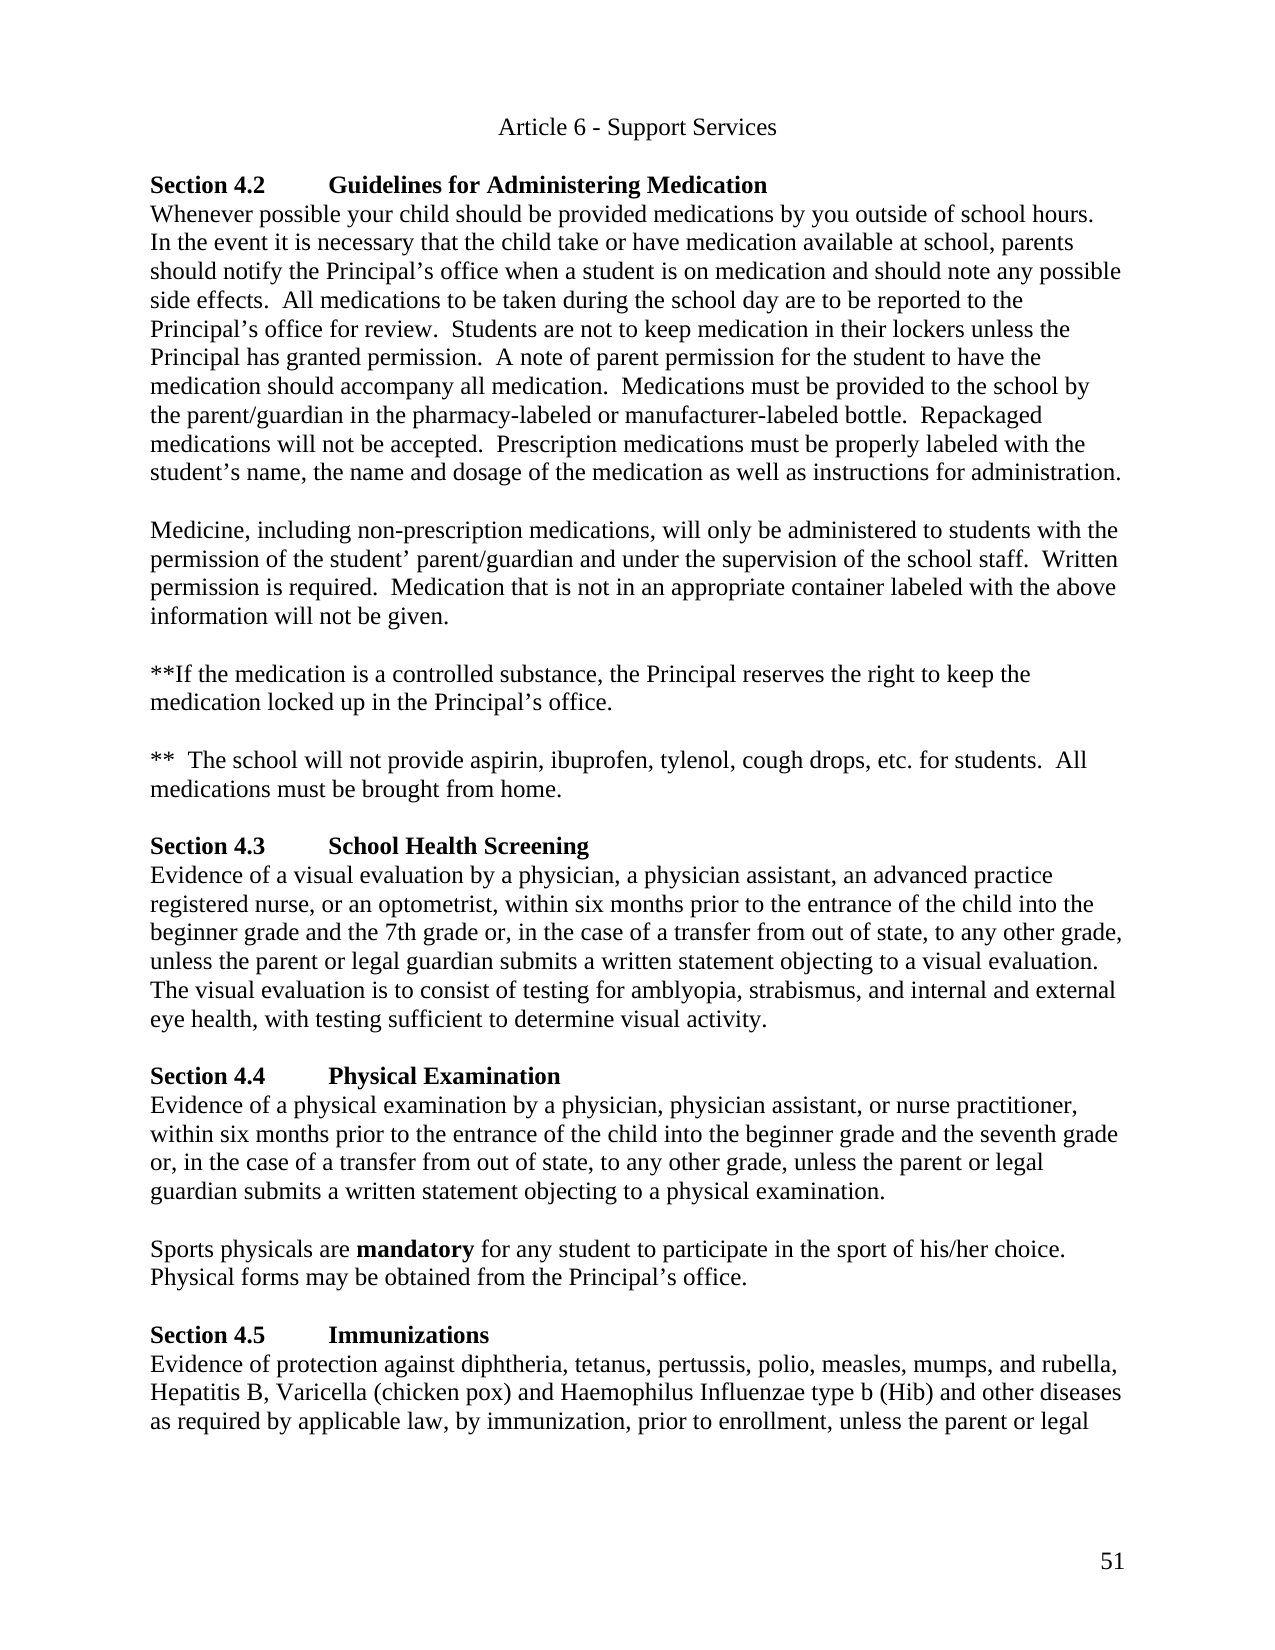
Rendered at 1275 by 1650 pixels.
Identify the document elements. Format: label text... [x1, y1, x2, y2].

subtitle Section 4.4 Physical Examination [150, 1061, 1125, 1090]
text **If the medication is a controlled substance, the Principal reserves the right to keep the medication locked up in the Principal’s office. [150, 659, 1125, 716]
text Sports physicals are mandatory for any student to participate in the sport of his/her choice. Physical forms may be obtained from the Principal’s office. [150, 1234, 1125, 1291]
text Medicine, including non-prescription medications, will only be administered to students with the permission of the student’ parent/guardian and under the supervision of the school staff. Written permission is required. Medication that is not in an appropriate container labeled with the above information will not be given. [150, 515, 1125, 630]
subtitle Section 4.5 Immunizations [150, 1320, 1125, 1349]
text Evidence of protection against diphtheria, tetanus, pertussis, polio, measles, mumps, and rubella, Hepatitis B, Varicella (chicken pox) and Haemophilus Influenzae type b (Hib) and other diseases as required by applicable law, by immunization, prior to enrollment, unless the parent or legal [150, 1349, 1125, 1435]
title Article 6 - Support Services [150, 112, 1125, 141]
subtitle Section 4.2 Guidelines for Administering Medication [150, 170, 1125, 199]
text ** The school will not provide aspirin, ibuprofen, tylenol, cough drops, etc. for students. All medications must be brought from home. [150, 745, 1125, 802]
text Evidence of a visual evaluation by a physician, a physician assistant, an advanced practice registered nurse, or an optometrist, within six months prior to the entrance of the child into the beginner grade and the 7th grade or, in the case of a transfer from out of state, to any other grade, unless the parent or legal guardian submits a written statement objecting to a visual evaluation. The visual evaluation is to consist of testing for amblyopia, strabismus, and internal and external eye health, with testing sufficient to determine visual activity. [150, 860, 1125, 1032]
text Evidence of a physical examination by a physician, physician assistant, or nurse practitioner, within six months prior to the entrance of the child into the beginner grade and the seventh grade or, in the case of a transfer from out of state, to any other grade, unless the parent or legal guardian submits a written statement objecting to a physical examination. [150, 1090, 1125, 1205]
subtitle Section 4.3 School Health Screening [150, 831, 1125, 860]
text Whenever possible your child should be provided medications by you outside of school hours. In the event it is necessary that the child take or have medication available at school, parents should notify the Principal’s office when a student is on medication and should note any possible side effects. All medications to be taken during the school day are to be reported to the Principal’s office for review. Students are not to keep medication in their lockers unless the Principal has granted permission. A note of parent permission for the student to have the medication should accompany all medication. Medications must be provided to the school by the parent/guardian in the pharmacy-labeled or manufacturer-labeled bottle. Repackaged medications will not be accepted. Prescription medications must be properly labeled with the student’s name, the name and dosage of the medication as well as instructions for administration. [150, 199, 1125, 486]
